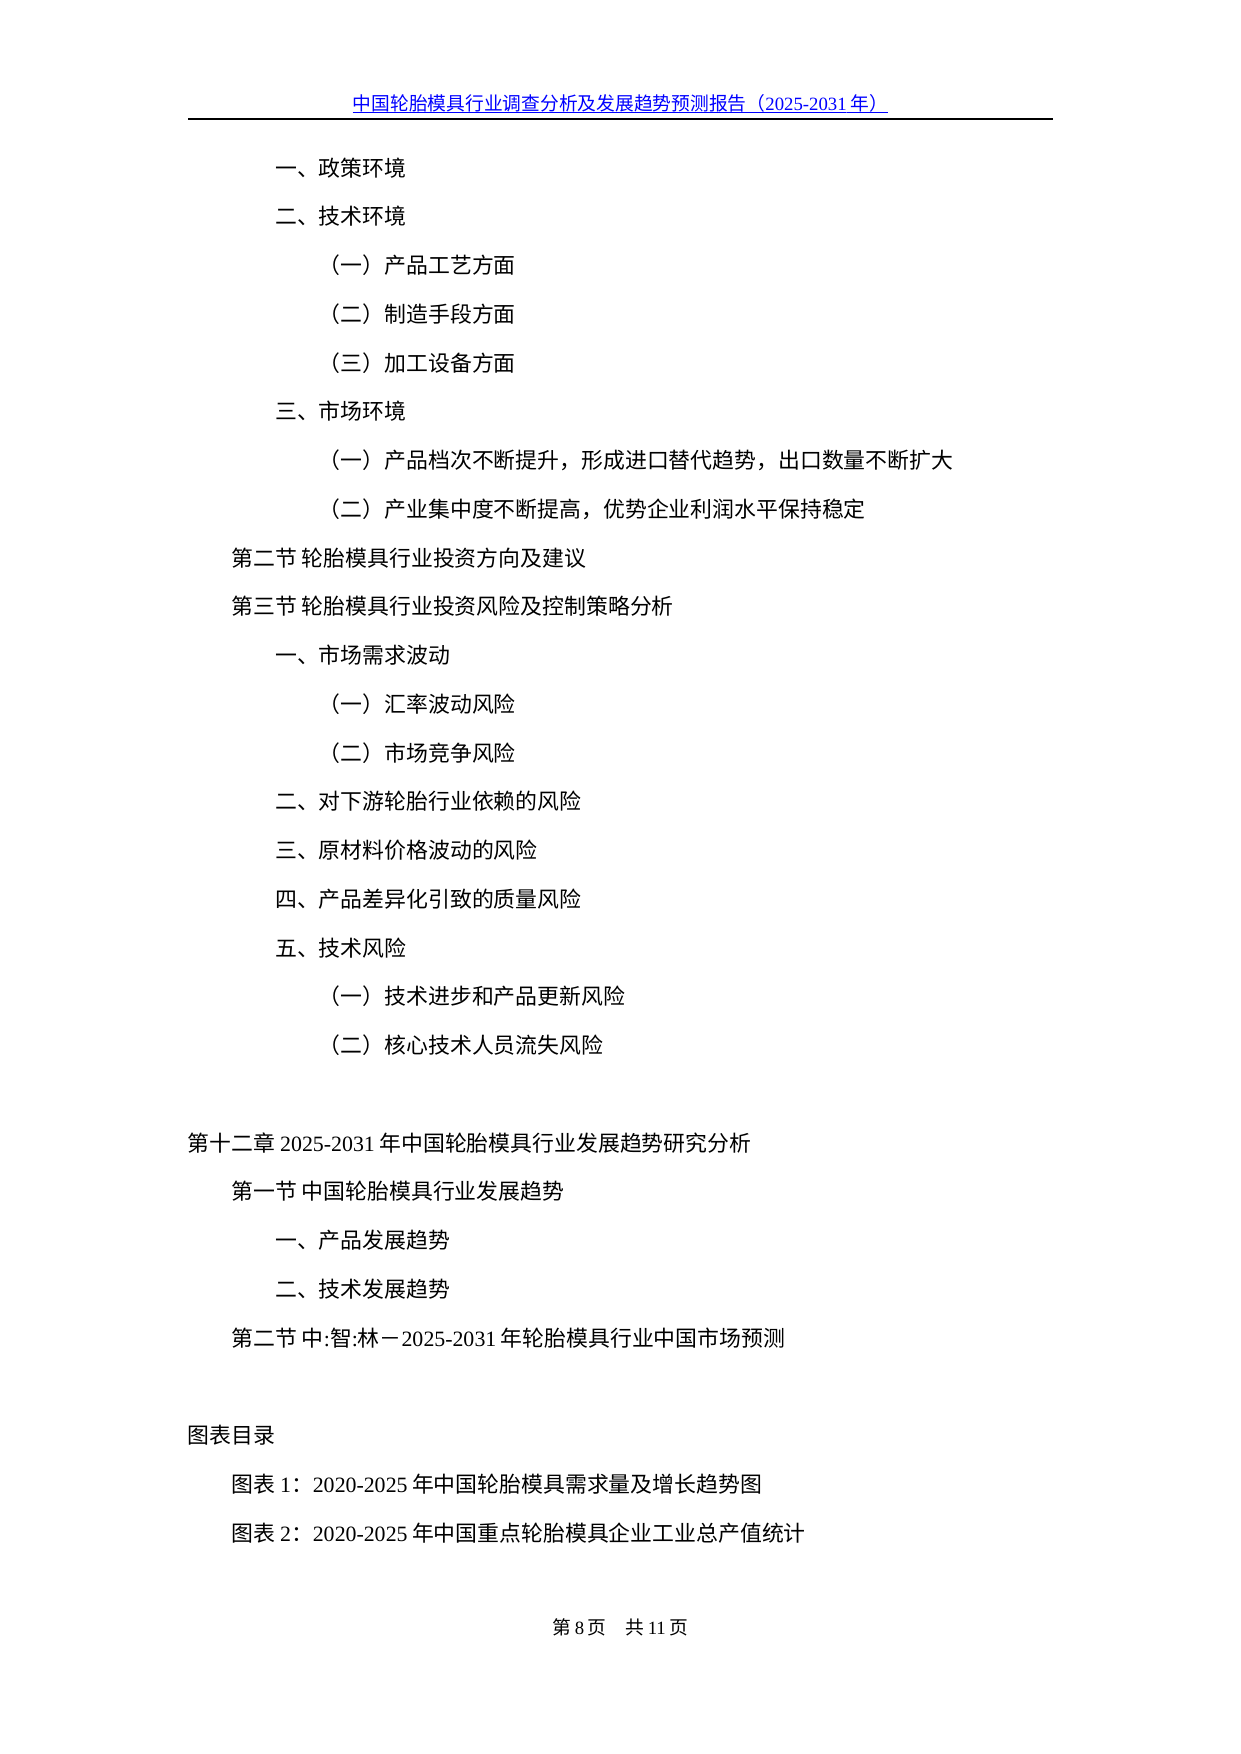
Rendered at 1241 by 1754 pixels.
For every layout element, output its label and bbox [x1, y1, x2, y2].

text [187, 150, 1053, 1548]
